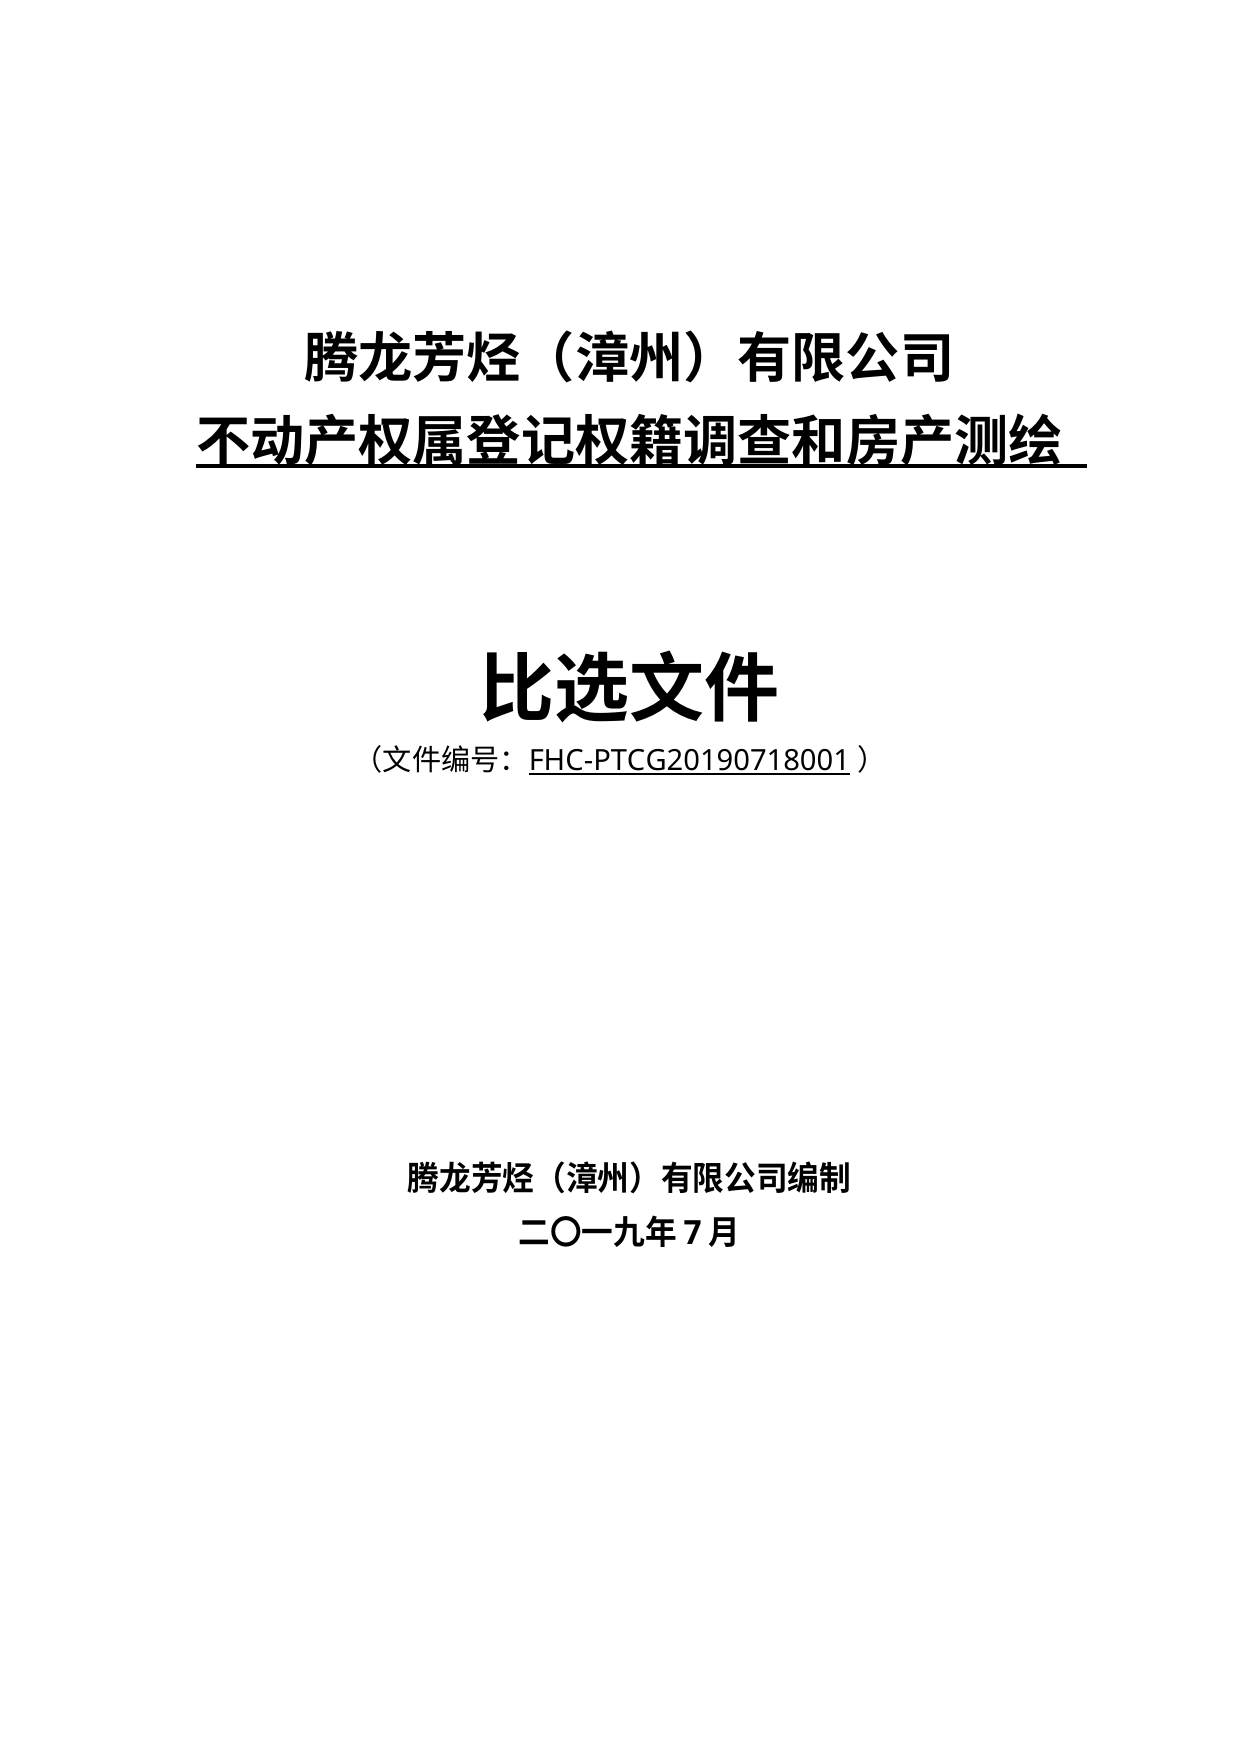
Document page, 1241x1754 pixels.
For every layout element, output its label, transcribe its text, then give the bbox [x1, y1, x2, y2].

text 二〇一九年7月 [390, 1206, 868, 1254]
text 比选文件 [193, 628, 1065, 737]
text 腾龙芳烃（漳州）有限公司编制 [390, 1152, 868, 1200]
text （文件编号：FHC-PTCG20190718001 ） [175, 737, 1065, 779]
text 腾龙芳烃（漳州）有限公司 [192, 312, 1065, 394]
text 不动产权属登记权籍调查和房产测绘 [193, 398, 1065, 476]
